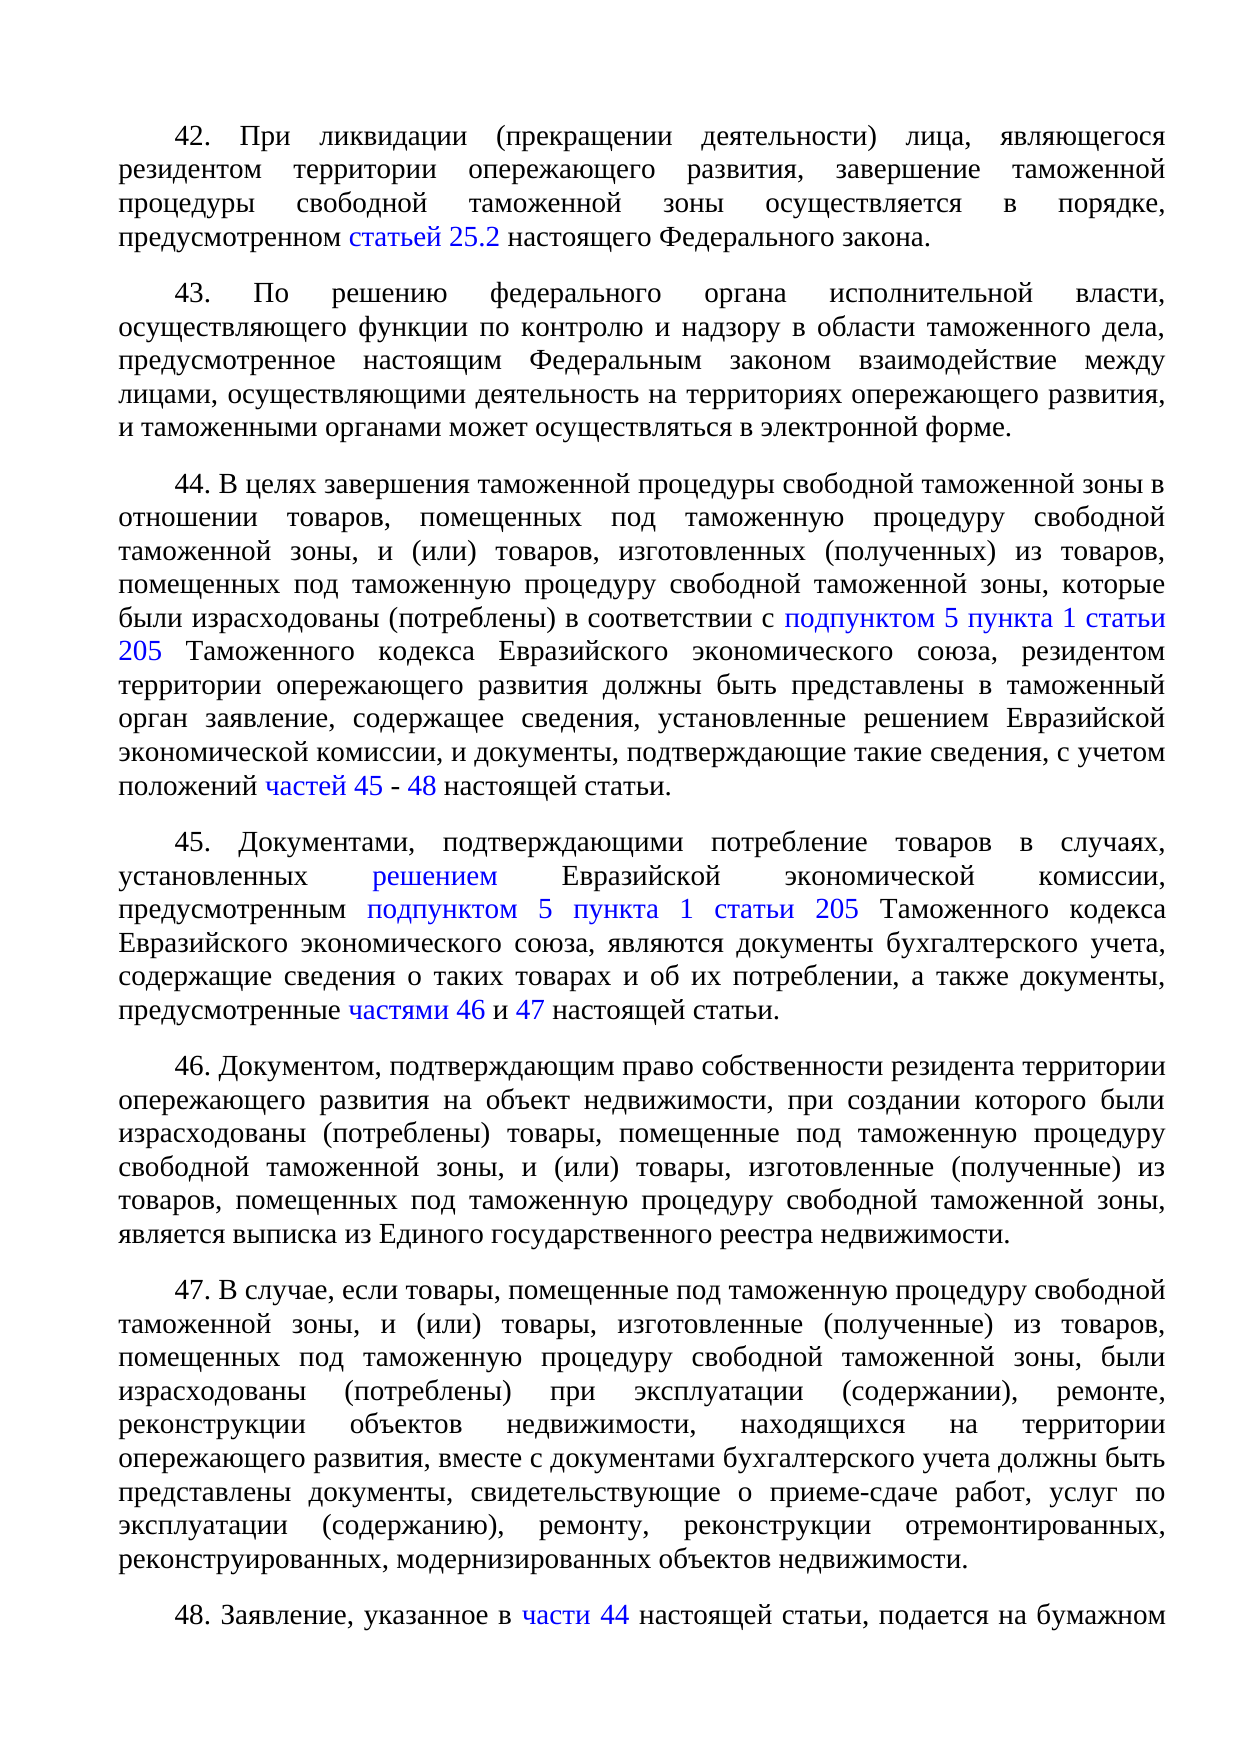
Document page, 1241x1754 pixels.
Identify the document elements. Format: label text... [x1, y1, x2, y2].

text 47. В случае, если товары, помещенные под таможенную процедуру свободной таможенной зоны, и (или) товары, изготовленные (полученные) из товаров, помещенных под таможенную процедуру свободной таможенной зоны, были израсходованы (потреблены) при эксплуатации (содержании), ремонте, реконструкции объектов недвижимости, находящихся на территории опережающего развития, вместе с документами бухгалтерского учета должны быть представлены документы, свидетельствующие о приеме-сдаче работ, услуг по эксплуатации (содержанию), ремонту, реконструкции отремонтированных, реконструированных, модернизированных объектов недвижимости. [118, 1272, 1166, 1574]
text 46. Документом, подтверждающим право собственности резидента территории опережающего развития на объект недвижимости, при создании которого были израсходованы (потреблены) товары, помещенные под таможенную процедуру свободной таможенной зоны, и (или) товары, изготовленные (полученные) из товаров, помещенных под таможенную процедуру свободной таможенной зоны, является выписка из Единого государственного реестра недвижимости. [118, 1048, 1166, 1249]
text 45. Документами, подтверждающими потребление товаров в случаях, установленных решением Евразийской экономической комиссии, предусмотренным подпунктом 5 пункта 1 статьи 205 Таможенного кодекса Евразийского экономического союза, являются документы бухгалтерского учета, содержащие сведения о таких товарах и об их потреблении, а также документы, предусмотренные частями 46 и 47 настоящей статьи. [118, 824, 1166, 1025]
text 43. По решению федерального органа исполнительной власти, осуществляющего функции по контролю и надзору в области таможенного дела, предусмотренное настоящим Федеральным законом взаимодействие между лицами, осуществляющими деятельность на территориях опережающего развития, и таможенными органами может осуществляться в электронной форме. [118, 275, 1166, 443]
text 44. В целях завершения таможенной процедуры свободной таможенной зоны в отношении товаров, помещенных под таможенную процедуру свободной таможенной зоны, и (или) товаров, изготовленных (полученных) из товаров, помещенных под таможенную процедуру свободной таможенной зоны, которые были израсходованы (потреблены) в соответствии с подпунктом 5 пункта 1 статьи 205 Таможенного кодекса Евразийского экономического союза, резидентом территории опережающего развития должны быть представлены в таможенный орган заявление, содержащее сведения, установленные решением Евразийской экономической комиссии, и документы, подтверждающие такие сведения, с учетом положений частей 45 - 48 настоящей статьи. [118, 466, 1166, 801]
text 42. При ликвидации (прекращении деятельности) лица, являющегося резидентом территории опережающего развития, завершение таможенной процедуры свободной таможенной зоны осуществляется в порядке, предусмотренном статьей 25.2 настоящего Федерального закона. [118, 118, 1166, 252]
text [118, 1597, 1166, 1631]
